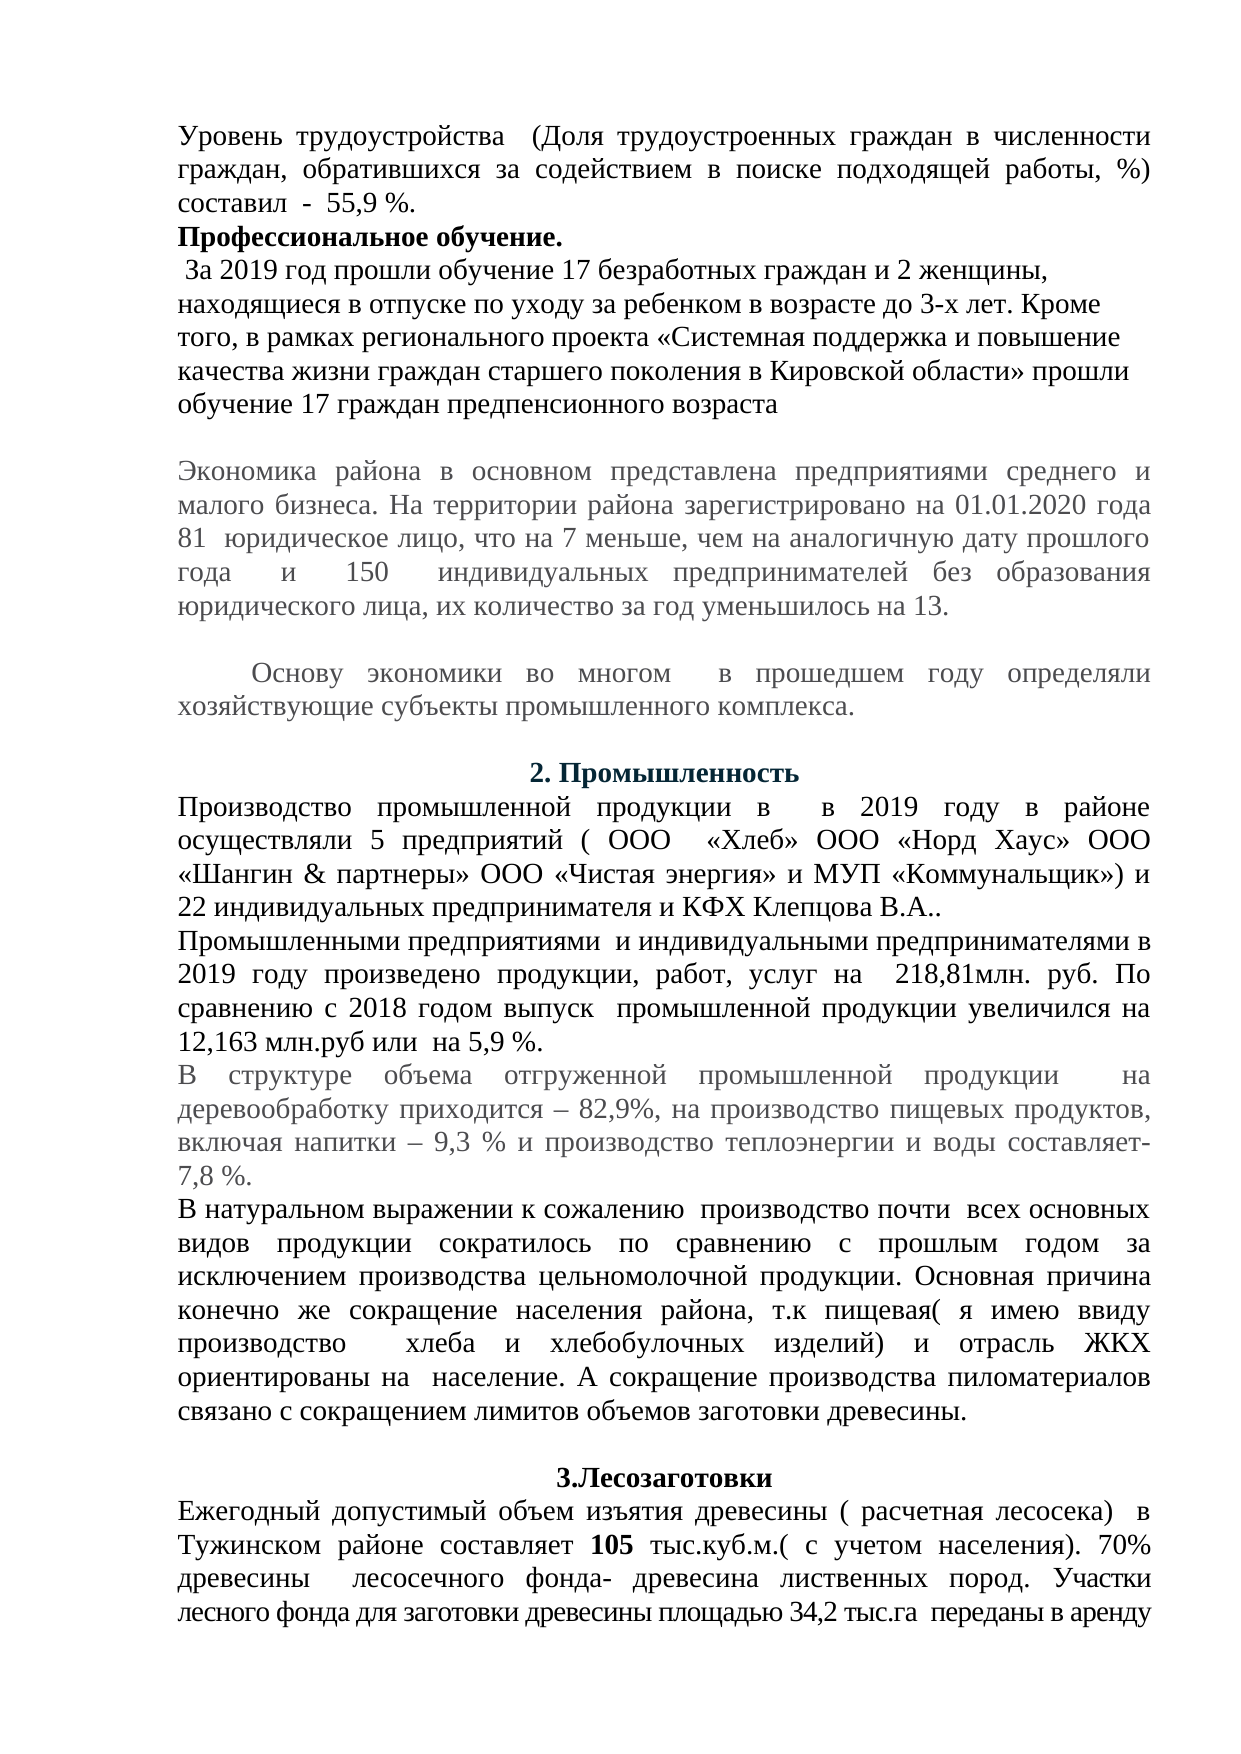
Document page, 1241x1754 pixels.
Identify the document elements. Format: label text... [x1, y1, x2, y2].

text 3.Лесозаготовки [177, 1460, 1152, 1493]
text Производство промышленной продукции в в 2019 году в районе осуществляли 5 предприятий ( ООО «Хлеб» ООО «Норд Хаус» ООО «Шангин & партнеры» ООО «Чистая энергия» и МУП «Коммунальщик») и 22 индивидуальных предпринимателя и КФХ Клепцова В.А.. [177, 789, 1152, 923]
text В структуре объема отгруженной промышленной продукции на деревообработку приходится – 82,9%, на производство пищевых продуктов, включая напитки – 9,3 % и производство теплоэнергии и воды составляет- 7,8 %. [177, 1057, 1152, 1191]
text Промышленными предприятиями и индивидуальными предпринимателями в 2019 году произведено продукции, работ, услуг на 218,81млн. руб. По сравнению с 2018 годом выпуск промышленной продукции увеличился на 12,163 млн.руб или на 5,9 %. [177, 923, 1152, 1057]
text В натуральном выражении к сожалению производство почти всех основных видов продукции сократилось по сравнению с прошлым годом за исключением производства цельномолочной продукции. Основная причина конечно же сокращение населения района, т.к пищевая( я имею ввиду производство хлеба и хлебобулочных изделий) и отрасль ЖКХ ориентированы на население. А сокращение производства пиломатериалов связано с сокращением лимитов объемов заготовки древесины. [177, 1191, 1152, 1426]
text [177, 1493, 1152, 1627]
text Профессиональное обучение. [177, 219, 1152, 252]
text Основу экономики во многом в прошедшем году определяли хозяйствующие субъекты промышленного комплекса. [177, 655, 1152, 722]
text Экономика района в основном представлена предприятиями среднего и малого бизнеса. На территории района зарегистрировано на 01.01.2020 года 81 юридическое лицо, что на 7 меньше, чем на аналогичную дату прошлого года и 150 индивидуальных предпринимателей без образования юридического лица, их количество за год уменьшилось на 13. [177, 453, 1152, 621]
text За 2019 год прошли обучение 17 безработных граждан и 2 женщины, находящиеся в отпуске по уходу за ребенком в возрасте до 3-х лет. Кроме того, в рамках регионального проекта «Системная поддержка и повышение качества жизни граждан старшего поколения в Кировской области» прошли обучение 17 граждан предпенсионного возраста [177, 252, 1152, 420]
text 2. Промышленность [177, 755, 1152, 789]
text Уровень трудоустройства (Доля трудоустроенных граждан в численности граждан, обратившихся за содействием в поиске подходящей работы, %) составил - 55,9 %. [177, 118, 1152, 219]
